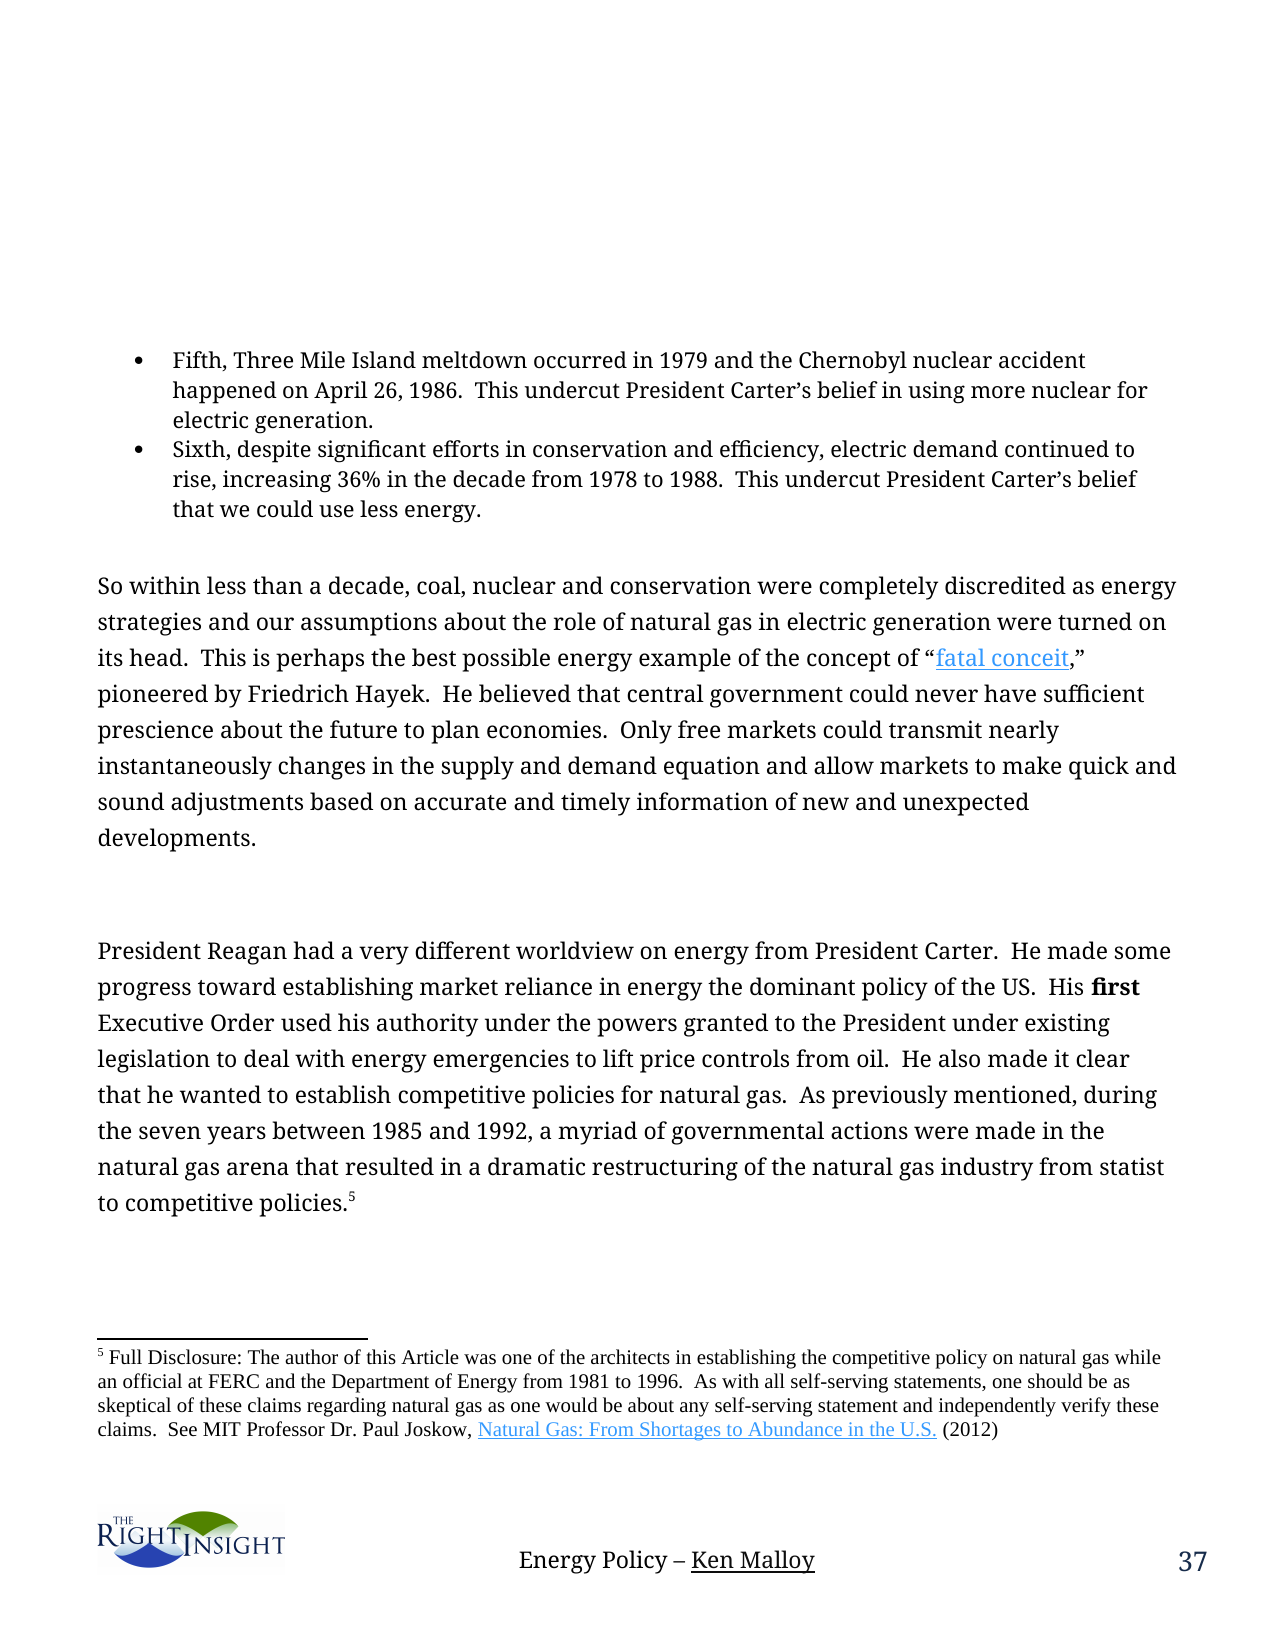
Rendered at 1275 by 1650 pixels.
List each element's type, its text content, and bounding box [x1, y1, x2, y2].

list Sixth, despite significant efforts in conservation and efficiency, electric demand continued to rise, increasing 36% in the decade from 1978 to 1988. This undercut President Carter’s belief that we could use less energy. [135, 434, 1177, 524]
text President Reagan had a very different worldview on energy from President Carter. He made some progress toward establishing market reliance in energy the dominant policy of the US. His first Executive Order used his authority under the powers granted to the President under existing legislation to deal with energy emergencies to lift price controls from oil. He also made it clear that he wanted to establish competitive policies for natural gas. As previously mentioned, during the seven years between 1985 and 1992, a myriad of governmental actions were made in the natural gas arena that resulted in a dramatic restructuring of the natural gas industry from statist to competitive policies. [97, 935, 1177, 1218]
list Fifth, Three Mile Island meltdown occurred in 1979 and the Chernobyl nuclear accident happened on April 26, 1986. This undercut President Carter’s belief in using more nuclear for electric generation. [135, 345, 1177, 434]
picture [97, 1504, 285, 1575]
text So within less than a decade, coal, nuclear and conservation were completely discredited as energy strategies and our assumptions about the role of natural gas in electric generation were turned on its head. This is perhaps the best possible energy example of the concept of “fatal conceit,” pioneered by Friedrich Hayek. He believed that central government could never have sufficient prescience about the future to plan economies. Only free markets could transmit nearly instantaneously changes in the supply and demand equation and allow markets to make quick and sound adjustments based on accurate and timely information of new and unexpected developments. [97, 570, 1177, 853]
